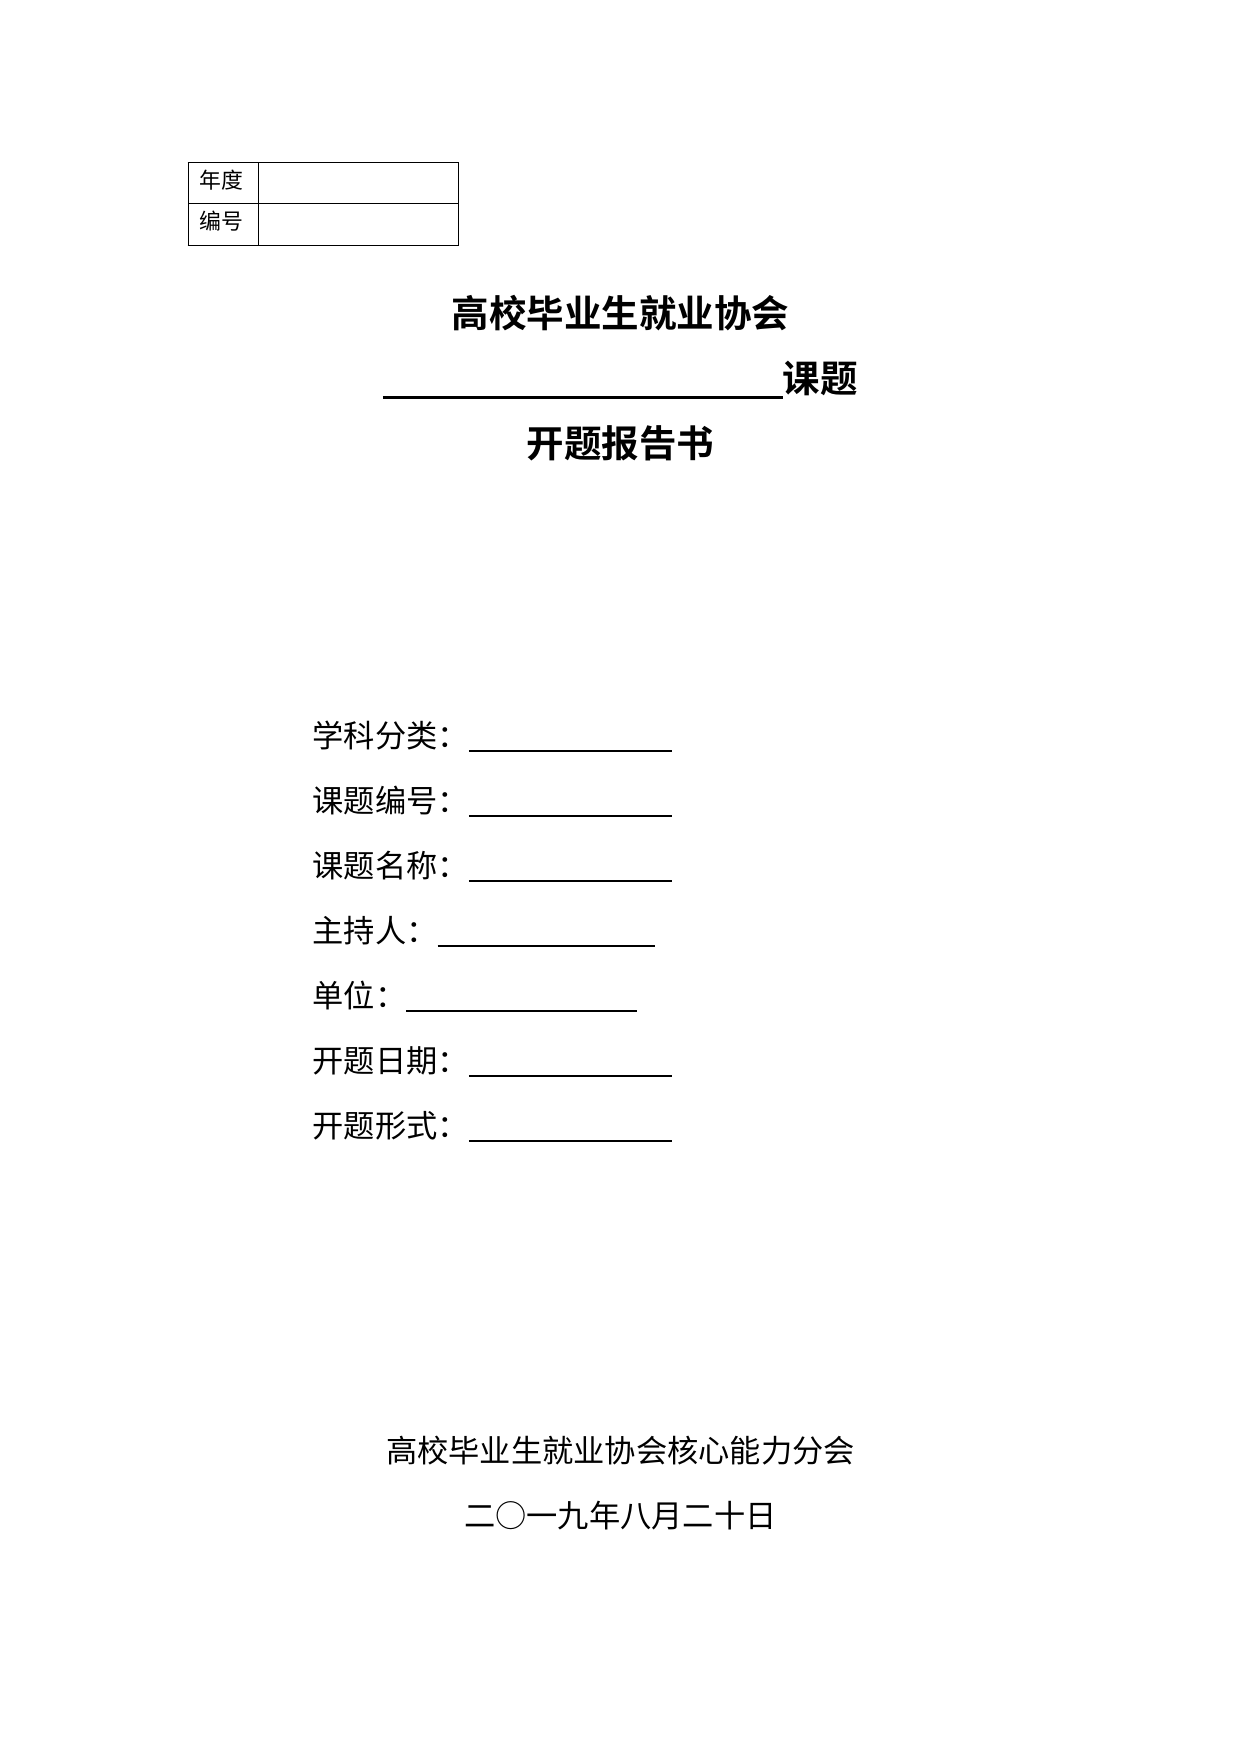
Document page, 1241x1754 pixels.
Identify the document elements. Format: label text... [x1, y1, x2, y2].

table_header 年度 [189, 163, 258, 203]
text 课题名称： [187, 831, 1053, 896]
table_cell [259, 204, 458, 245]
text 高校毕业生就业协会核心能力分会 [187, 1416, 1053, 1481]
text 主持人： [187, 896, 1053, 961]
text 开题报告书 [187, 409, 1053, 474]
text 单位： [187, 961, 1053, 1026]
text 二○一九年八月二十日 [187, 1481, 1053, 1546]
text 课题编号： [187, 766, 1053, 831]
text 高校毕业生就业协会 [187, 279, 1053, 344]
text 学科分类： [187, 701, 1053, 766]
table_cell 编号 [189, 204, 258, 245]
text 开题形式： [187, 1091, 1053, 1156]
text 开题日期： [187, 1026, 1053, 1091]
table_header [259, 163, 458, 203]
text 课题 [187, 344, 1053, 409]
